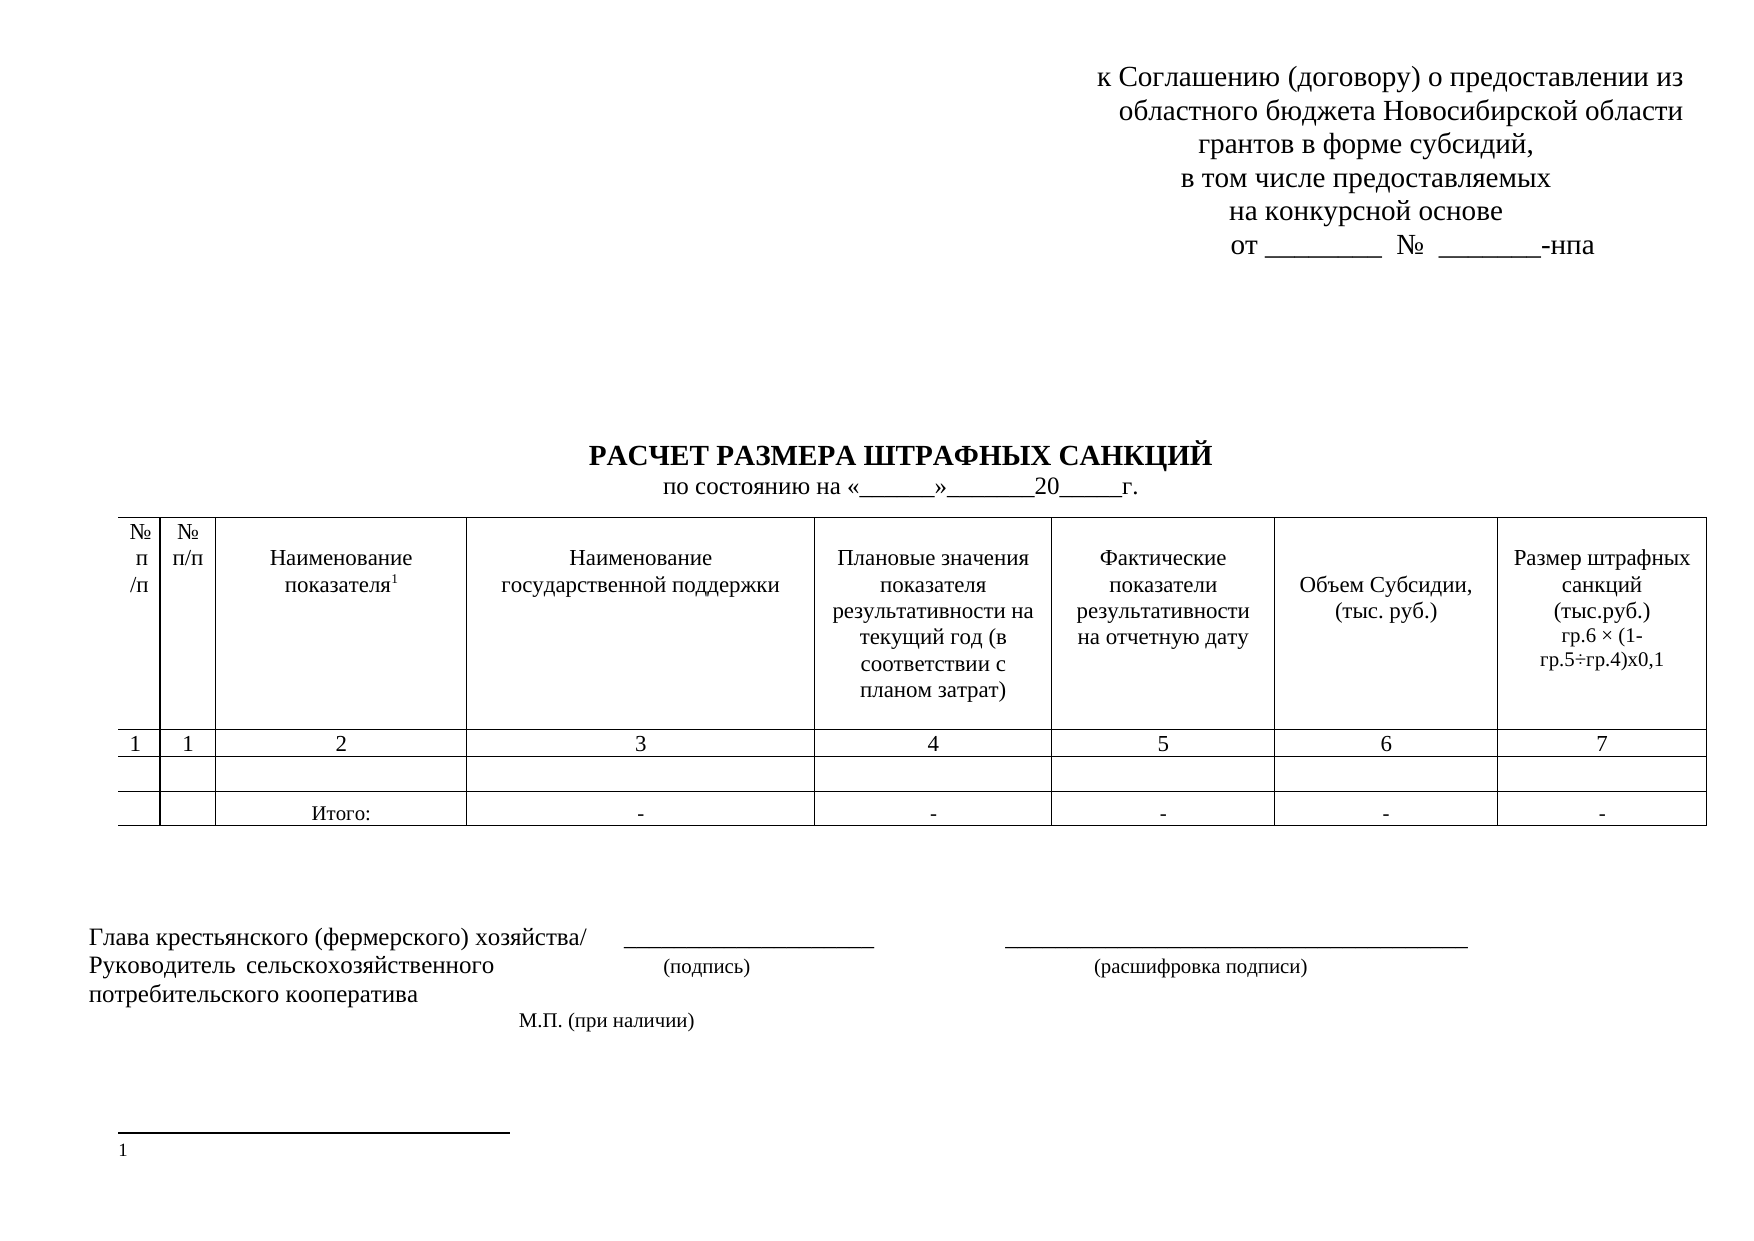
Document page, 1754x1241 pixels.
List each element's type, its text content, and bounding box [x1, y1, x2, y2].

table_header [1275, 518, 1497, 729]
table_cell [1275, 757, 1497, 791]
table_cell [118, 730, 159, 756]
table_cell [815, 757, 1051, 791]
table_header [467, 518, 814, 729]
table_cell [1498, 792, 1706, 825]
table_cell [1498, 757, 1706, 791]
text областного бюджета Новосибирской области [118, 93, 1683, 126]
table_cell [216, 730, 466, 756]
text в том числе предоставляемых [1048, 160, 1683, 193]
text от ________ № _______-нпа [118, 227, 1642, 260]
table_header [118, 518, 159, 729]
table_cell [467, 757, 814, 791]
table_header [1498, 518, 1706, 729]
text на конкурсной основе [1048, 193, 1683, 227]
text потребительского кооператива [88, 979, 1683, 1008]
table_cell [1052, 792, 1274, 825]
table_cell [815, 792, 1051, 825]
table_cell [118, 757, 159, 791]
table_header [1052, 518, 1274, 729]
text к Соглашению (договору) о предоставлении из [118, 59, 1683, 93]
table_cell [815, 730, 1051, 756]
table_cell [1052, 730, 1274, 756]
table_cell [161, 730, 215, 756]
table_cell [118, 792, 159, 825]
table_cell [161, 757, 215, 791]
text Глава крестьянского (фермерского) хозяйства/ ____________________ _____________________________________ [88, 922, 1683, 950]
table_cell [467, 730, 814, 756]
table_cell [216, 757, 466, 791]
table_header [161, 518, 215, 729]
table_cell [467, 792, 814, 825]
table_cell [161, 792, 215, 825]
text Руководитель сельскохозяйственного (подпись) (расшифровка подписи) [88, 950, 1683, 979]
text М.П. (при наличии) [99, 1008, 1683, 1032]
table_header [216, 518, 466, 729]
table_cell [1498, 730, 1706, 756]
text грантов в форме субсидий, [1048, 126, 1683, 160]
text РАСЧЕТ РАЗМЕРА ШТРАФНЫХ САНКЦИЙ [118, 438, 1683, 471]
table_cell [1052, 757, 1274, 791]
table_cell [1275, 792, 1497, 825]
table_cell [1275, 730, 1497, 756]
text по состоянию на «______»_______20_____г. [118, 471, 1683, 500]
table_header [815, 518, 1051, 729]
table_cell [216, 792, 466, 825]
